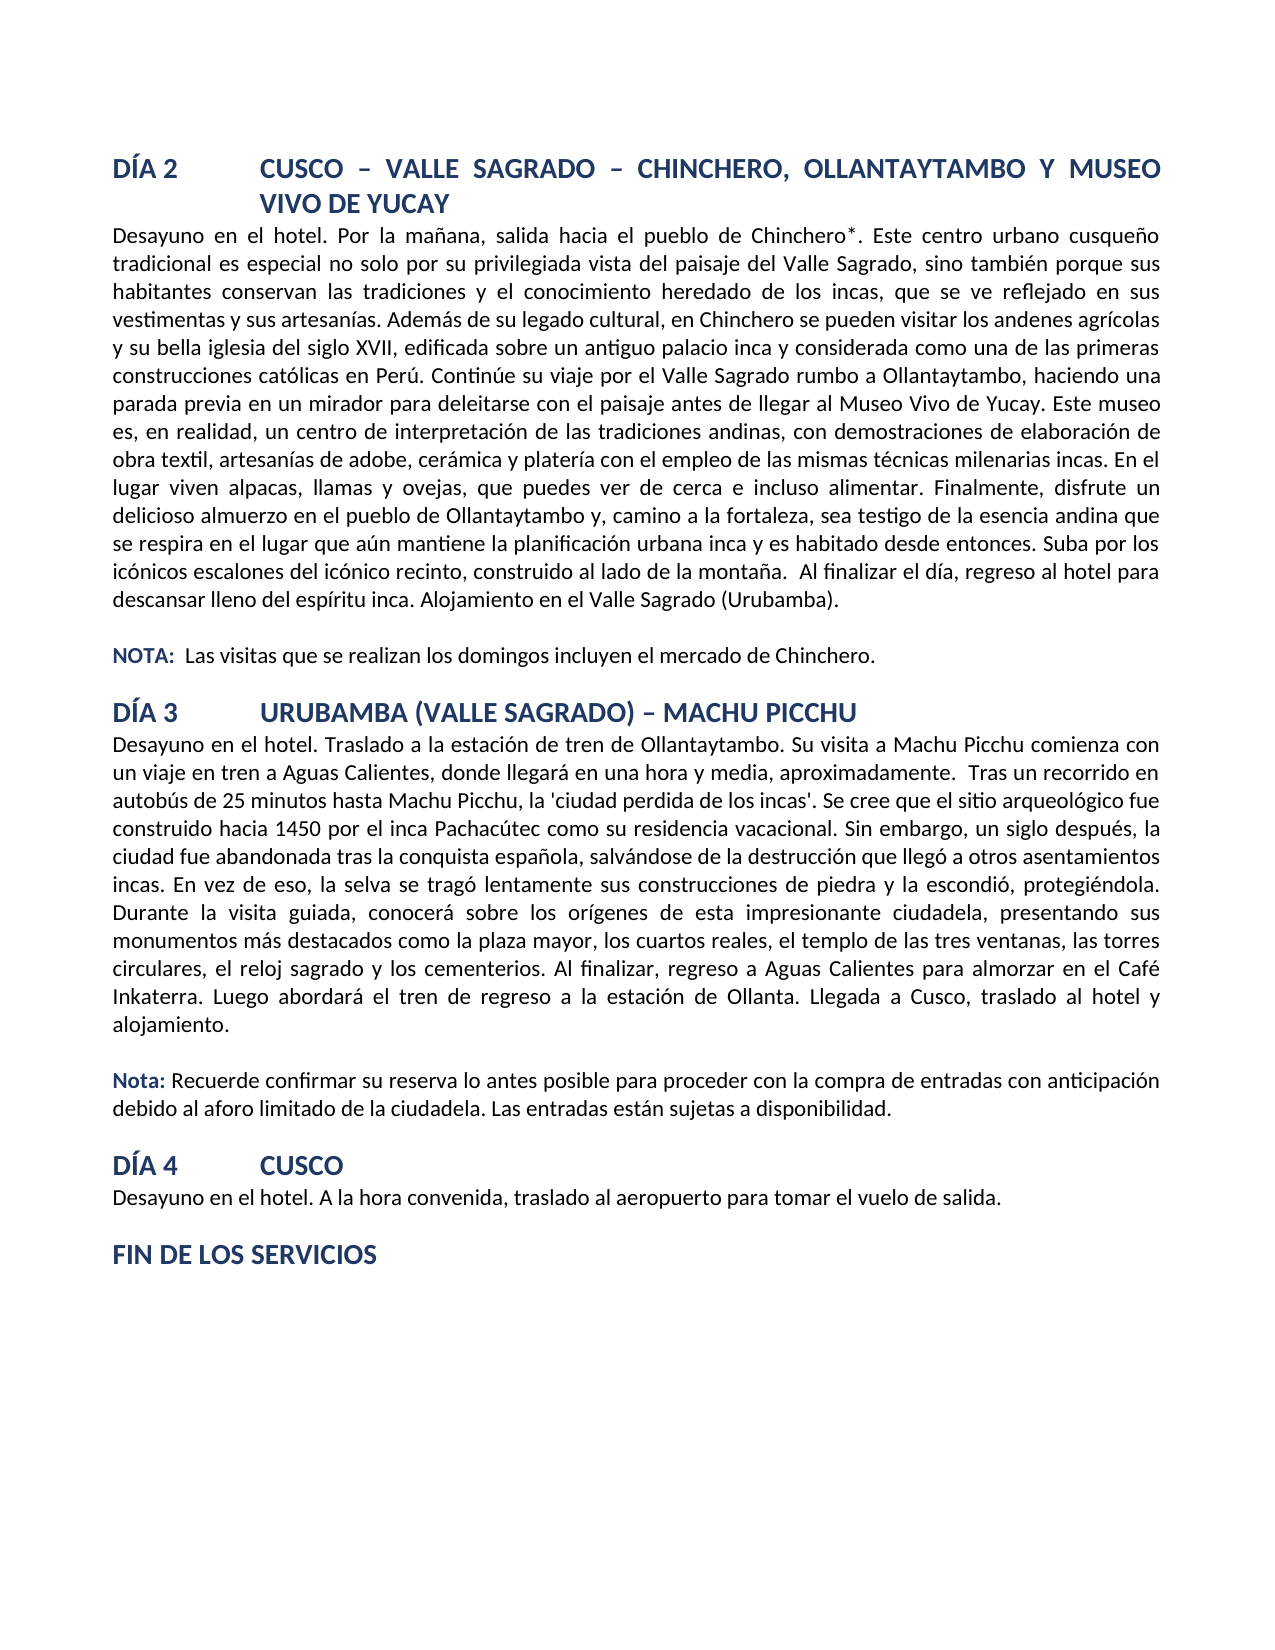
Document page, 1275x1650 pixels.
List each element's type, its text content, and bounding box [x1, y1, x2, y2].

text Desayuno en el hotel. A la hora convenida, traslado al aeropuerto para tomar el vuelo de salida. [112, 1183, 1162, 1211]
text Desayuno en el hotel. Por la mañana, salida hacia el pueblo de Chinchero*. Este centro urbano cusqueño tradicional es especial no solo por su privilegiada vista del paisaje del Valle Sagrado, sino también porque sus habitantes conservan las tradiciones y el conocimiento heredado de los incas, que se ve reflejado en sus vestimentas y sus artesanías. Además de su legado cultural, en Chinchero se pueden visitar los andenes agrícolas y su bella iglesia del siglo XVII, edificada sobre un antiguo palacio inca y considerada como una de las primeras construcciones católicas en Perú. Continúe su viaje por el Valle Sagrado rumbo a Ollantaytambo, haciendo una parada previa en un mirador para deleitarse con el paisaje antes de llegar al Museo Vivo de Yucay. Este museo es, en realidad, un centro de interpretación de las tradiciones andinas, con demostraciones de elaboración de obra textil, artesanías de adobe, cerámica y platería con el empleo de las mismas técnicas milenarias incas. En el lugar viven alpacas, llamas y ovejas, que puedes ver de cerca e incluso alimentar. Finalmente, disfrute un delicioso almuerzo en el pueblo de Ollantaytambo y, camino a la fortaleza, sea testigo de la esencia andina que se respira en el lugar que aún mantiene la planificación urbana inca y es habitado desde entonces. Suba por los icónicos escalones del icónico recinto, construido al lado de la montaña. Al finalizar el día, regreso al hotel para descansar lleno del espíritu inca. Alojamiento en el Valle Sagrado (Urubamba). [112, 221, 1162, 613]
text DÍA 3 URUBAMBA (VALLE SAGRADO) – MACHU PICCHU [112, 694, 1162, 730]
text DÍA 2 CUSCO – VALLE SAGRADO – CHINCHERO, OLLANTAYTAMBO Y MUSEO VIVO DE YUCAY [112, 150, 1162, 221]
text NOTA: Las visitas que se realizan los domingos incluyen el mercado de Chinchero. [112, 642, 1162, 669]
text DÍA 4 CUSCO [112, 1147, 1162, 1183]
text Desayuno en el hotel. Traslado a la estación de tren de Ollantaytambo. Su visita a Machu Picchu comienza con un viaje en tren a Aguas Calientes, donde llegará en una hora y media, aproximadamente. Tras un recorrido en autobús de 25 minutos hasta Machu Picchu, la 'ciudad perdida de los incas'. Se cree que el sitio arqueológico fue construido hacia 1450 por el inca Pachacútec como su residencia vacacional. Sin embargo, un siglo después, la ciudad fue abandonada tras la conquista española, salvándose de la destrucción que llegó a otros asentamientos incas. En vez de eso, la selva se tragó lentamente sus construcciones de piedra y la escondió, protegiéndola. Durante la visita guiada, conocerá sobre los orígenes de esta impresionante ciudadela, presentando sus monumentos más destacados como la plaza mayor, los cuartos reales, el templo de las tres ventanas, las torres circulares, el reloj sagrado y los cementerios. Al finalizar, regreso a Aguas Calientes para almorzar en el Café Inkaterra. Luego abordará el tren de regreso a la estación de Ollanta. Llegada a Cusco, traslado al hotel y alojamiento. [112, 730, 1162, 1038]
text FIN DE LOS SERVICIOS [112, 1236, 1162, 1272]
text Nota: Recuerde confirmar su reserva lo antes posible para proceder con la compra de entradas con anticipación debido al aforo limitado de la ciudadela. Las entradas están sujetas a disponibilidad. [112, 1066, 1162, 1122]
